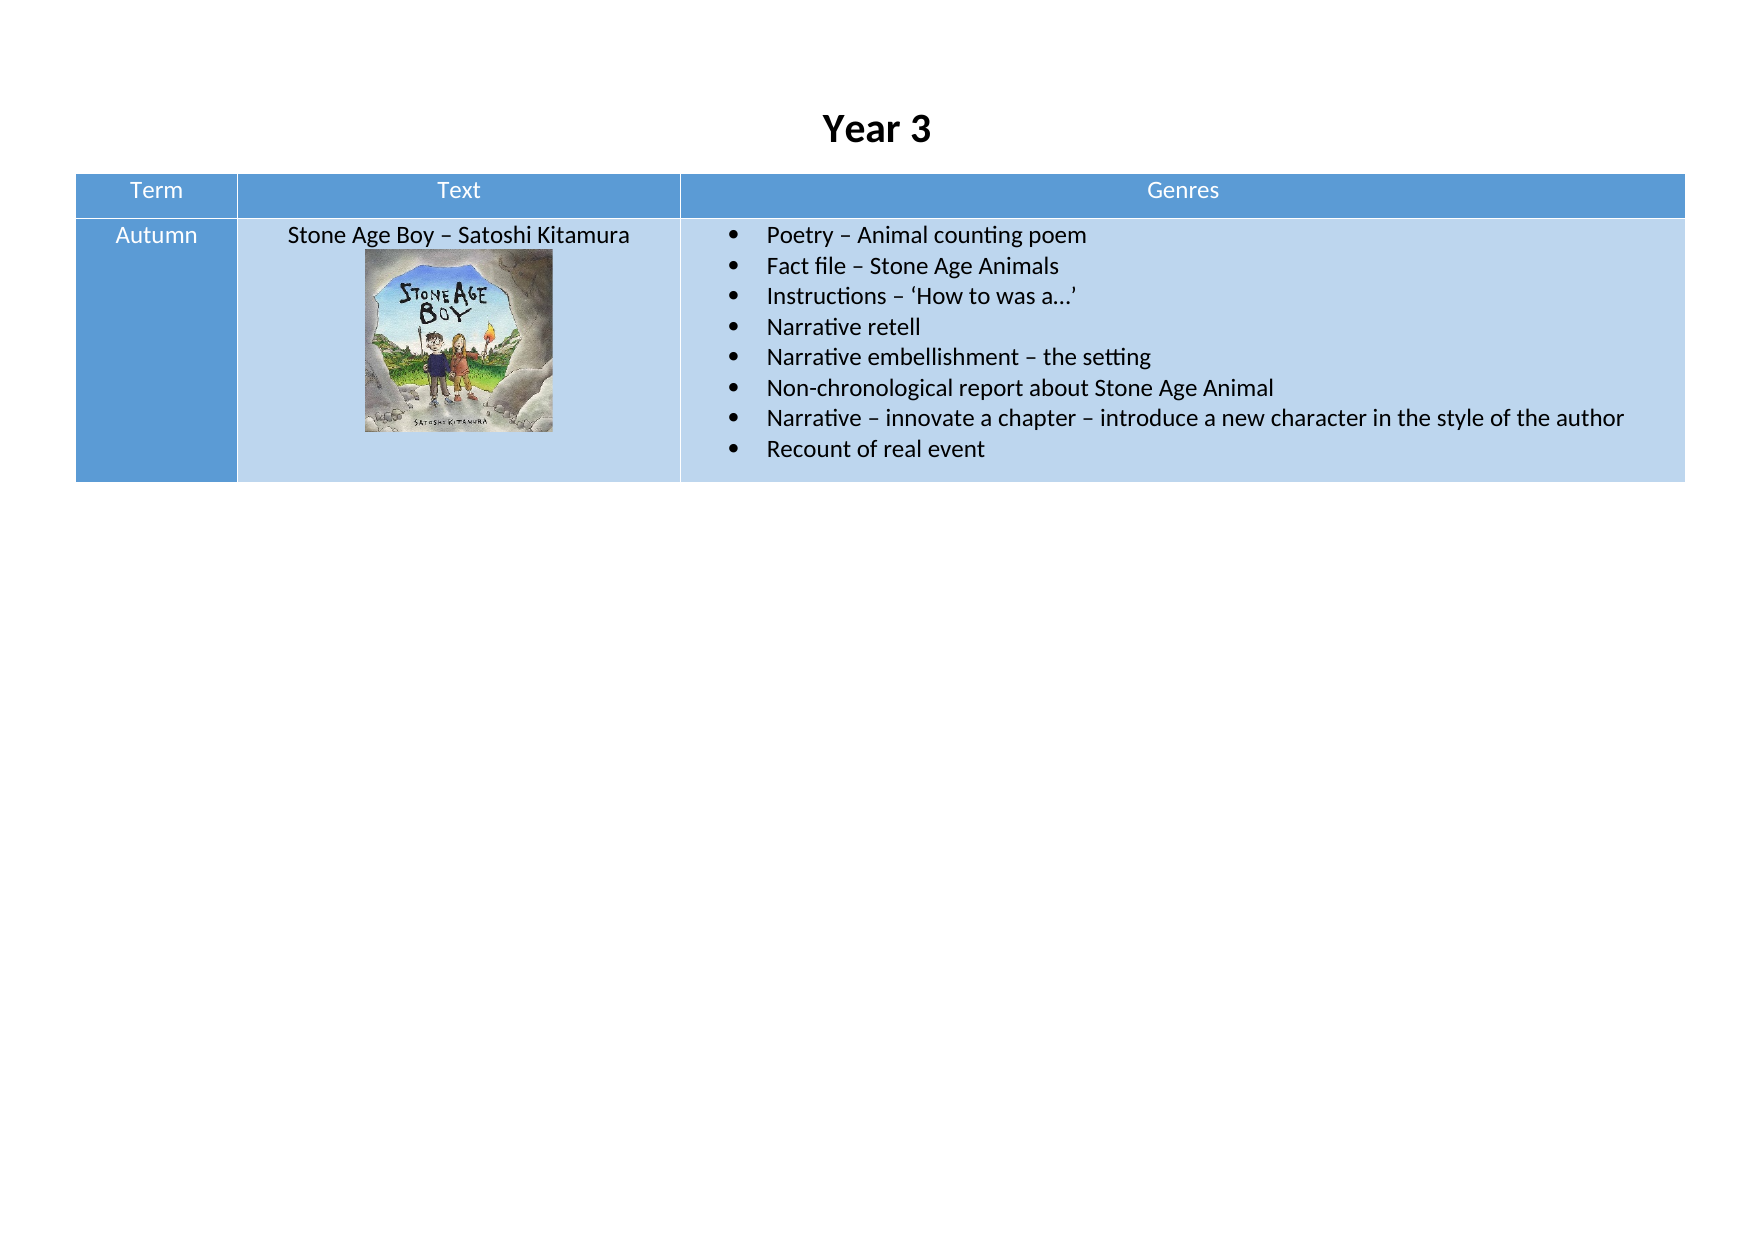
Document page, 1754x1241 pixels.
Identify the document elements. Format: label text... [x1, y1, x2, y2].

table_header Genres [681, 174, 1685, 218]
table_cell Stone Age Boy – Satoshi Kitamura [238, 219, 680, 482]
table_header Term [76, 174, 237, 218]
table_cell Poetry – Animal counting poem Fact file – Stone Age Animals Instructions – ‘How to was a…’ Narrative retell Narrative embellishment – the setting Non-chronological report about Stone Age Animal Narrative – innovate a chapter – introduce a new character in the style of the author Recount of real event [681, 219, 1685, 482]
table_header Text [238, 174, 680, 218]
text Year 3 [75, 102, 1679, 153]
picture [365, 249, 553, 432]
table_cell Autumn [76, 219, 237, 482]
